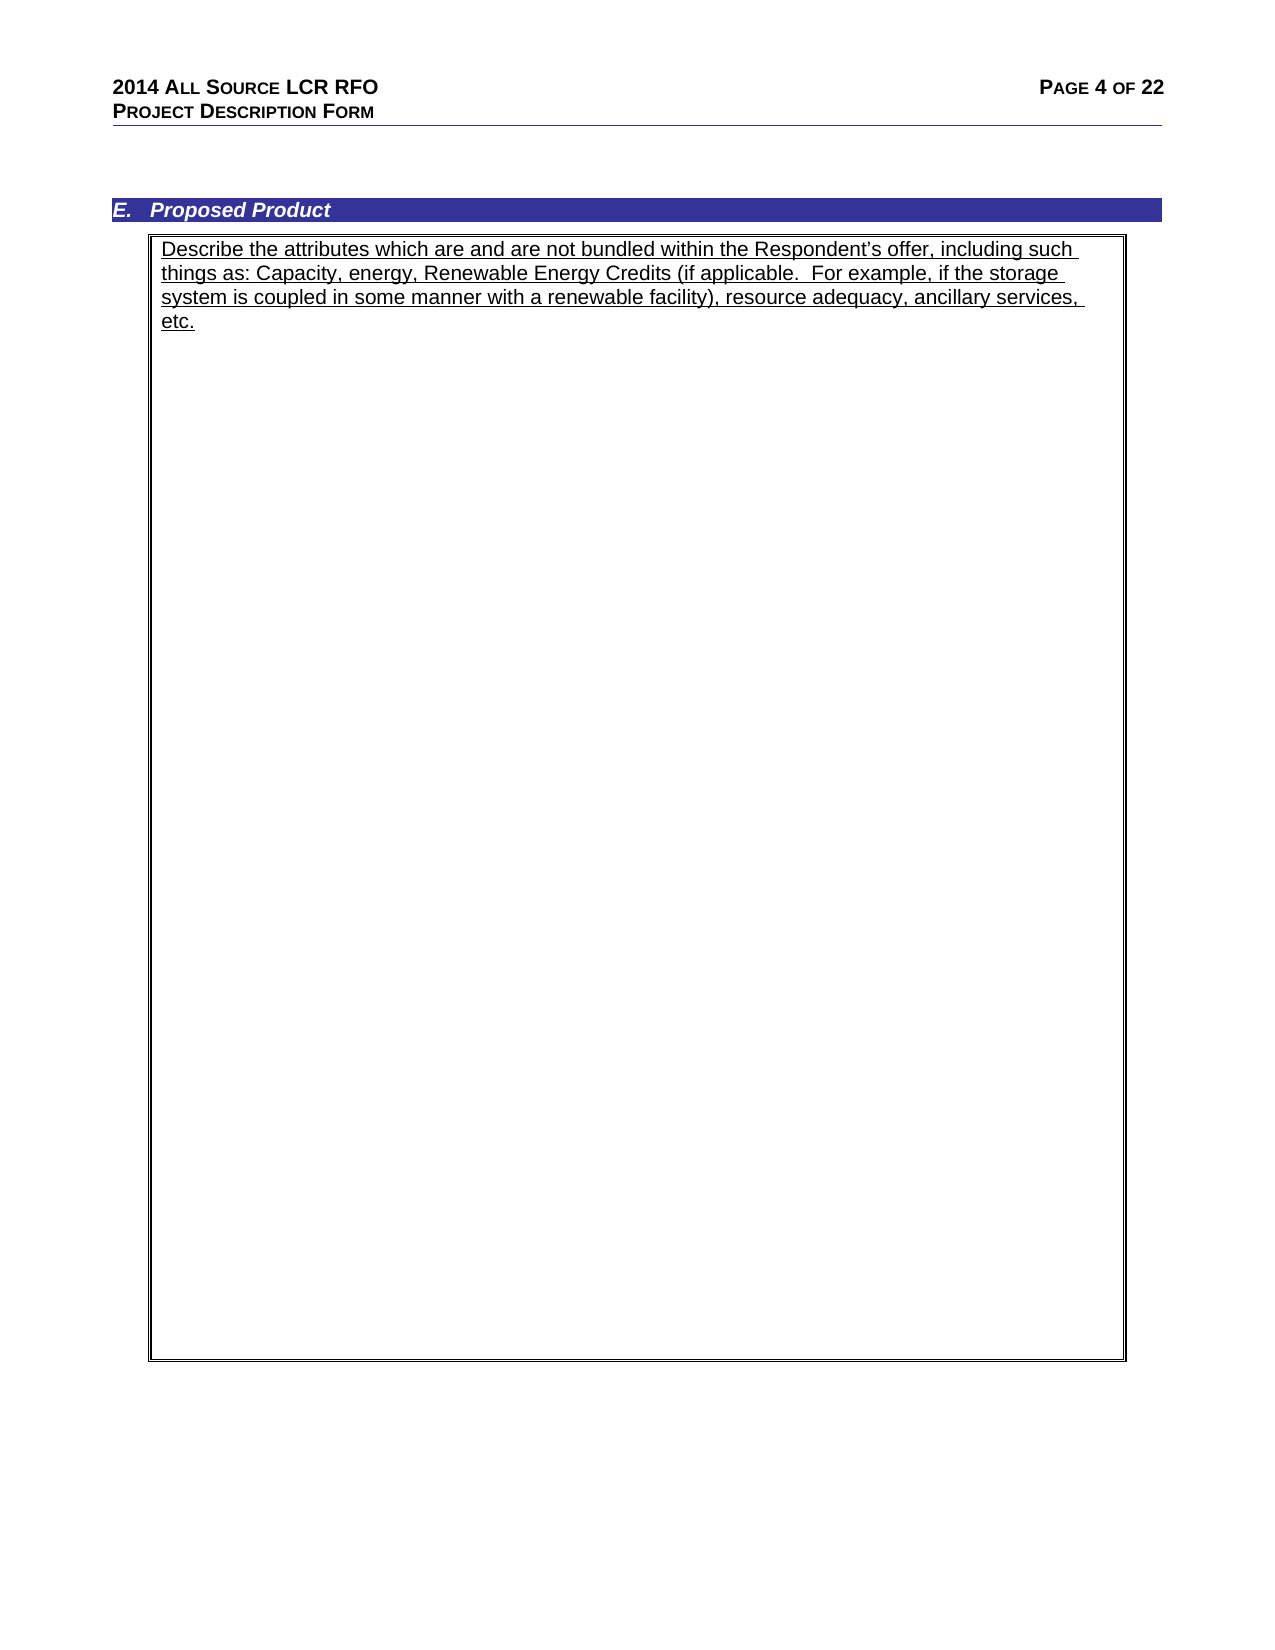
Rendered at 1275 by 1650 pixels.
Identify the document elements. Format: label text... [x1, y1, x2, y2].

list Proposed Product [112, 198, 1162, 222]
table_header Describe the attributes which are and are not bundled within the Respondent’s offer, including such things as: Capacity, energy, Renewable Energy Credits (if applicable. For example, if the storage system is coupled in some manner with a renewable facility), resource adequacy, ancillary services, etc. [152, 237, 1123, 1359]
